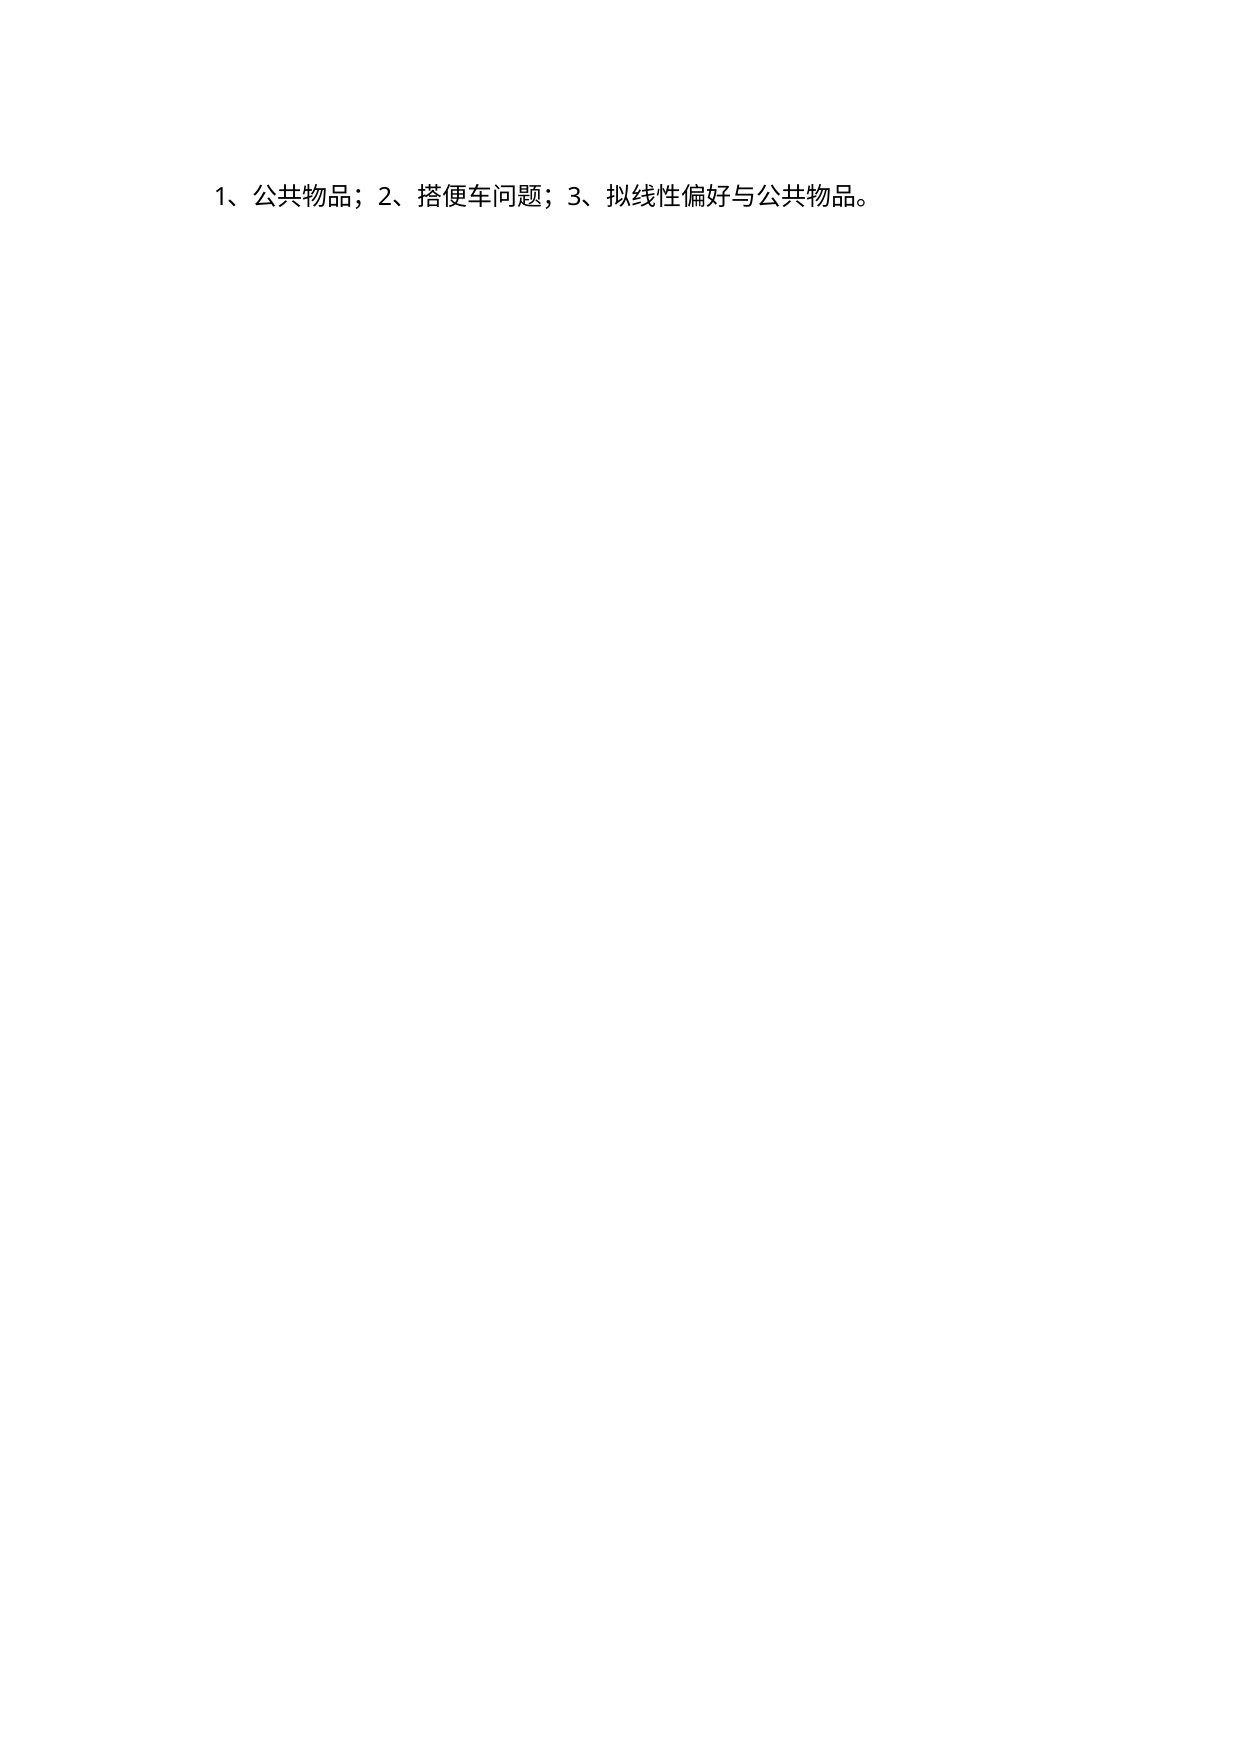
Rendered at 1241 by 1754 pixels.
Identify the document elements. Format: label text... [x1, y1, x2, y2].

text 1、公共物品；2、搭便车问题；3、拟线性偏好与公共物品。 [187, 162, 1053, 227]
